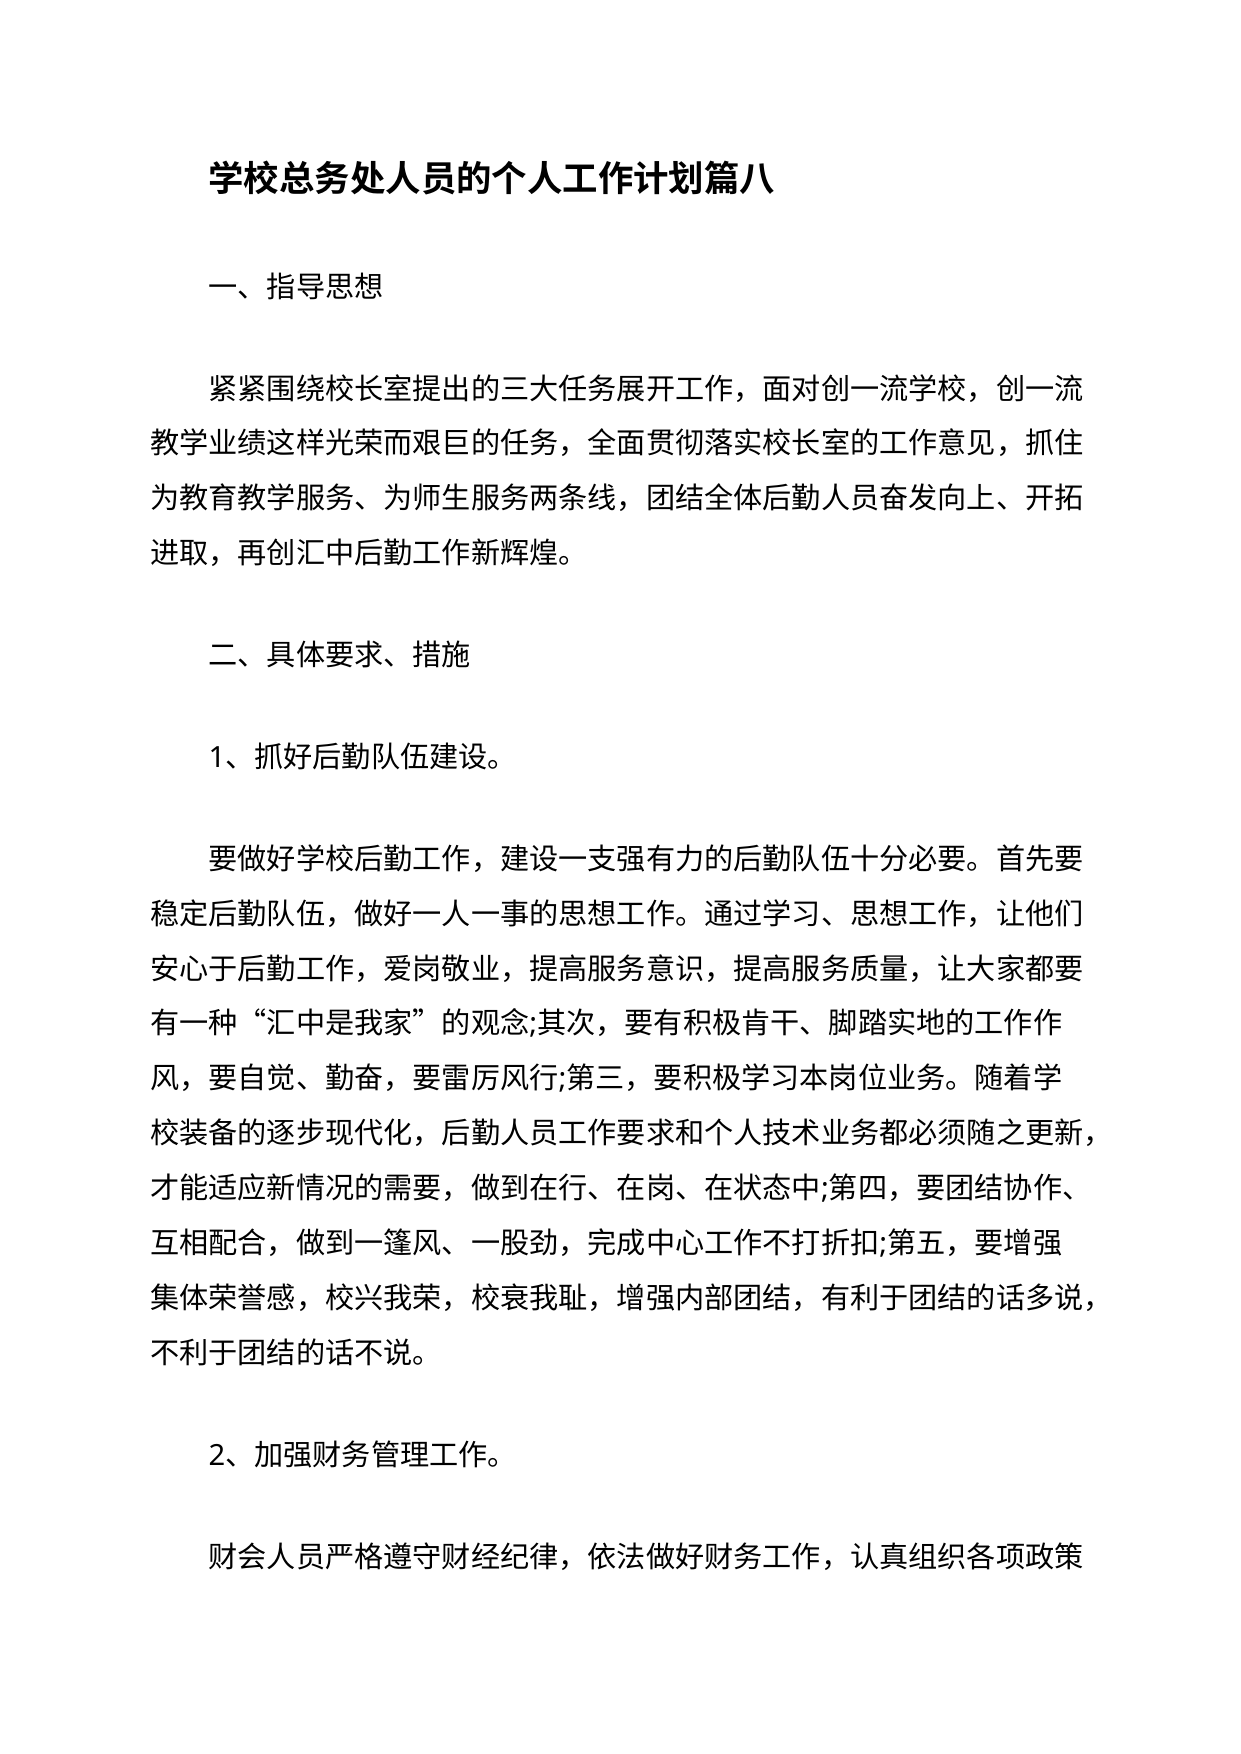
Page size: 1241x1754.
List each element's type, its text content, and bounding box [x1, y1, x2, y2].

text 紧紧围绕校长室提出的三大任务展开工作，面对创一流学校，创一流教学业绩这样光荣而艰巨的任务，全面贯彻落实校长室的工作意见，抓住为教育教学服务、为师生服务两条线，团结全体后勤人员奋发向上、开拓进取，再创汇中后勤工作新辉煌。 [150, 365, 1090, 572]
text 要做好学校后勤工作，建设一支强有力的后勤队伍十分必要。首先要稳定后勤队伍，做好一人一事的思想工作。通过学习、思想工作，让他们安心于后勤工作，爱岗敬业，提高服务意识，提高服务质量，让大家都要有一种“汇中是我家”的观念;其次，要有积极肯干、脚踏实地的工作作风，要自觉、勤奋，要雷厉风行;第三，要积极学习本岗位业务。随着学校装备的逐步现代化，后勤人员工作要求和个人技术业务都必须随之更新，才能适应新情况的需要，做到在行、在岗、在状态中;第四，要团结协作、互相配合，做到一篷风、一股劲，完成中心工作不打折扣;第五，要增强集体荣誉感，校兴我荣，校衰我耻，增强内部团结，有利于团结的话多说，不利于团结的话不说。 [150, 835, 1090, 1372]
text 2、加强财务管理工作。 [150, 1432, 1090, 1474]
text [150, 1534, 1090, 1576]
text 1、抓好后勤队伍建设。 [150, 733, 1090, 776]
text 学校总务处人员的个人工作计划篇八 [150, 150, 1090, 201]
text 二、具体要求、措施 [150, 632, 1090, 674]
text 一、指导思想 [150, 263, 1090, 306]
